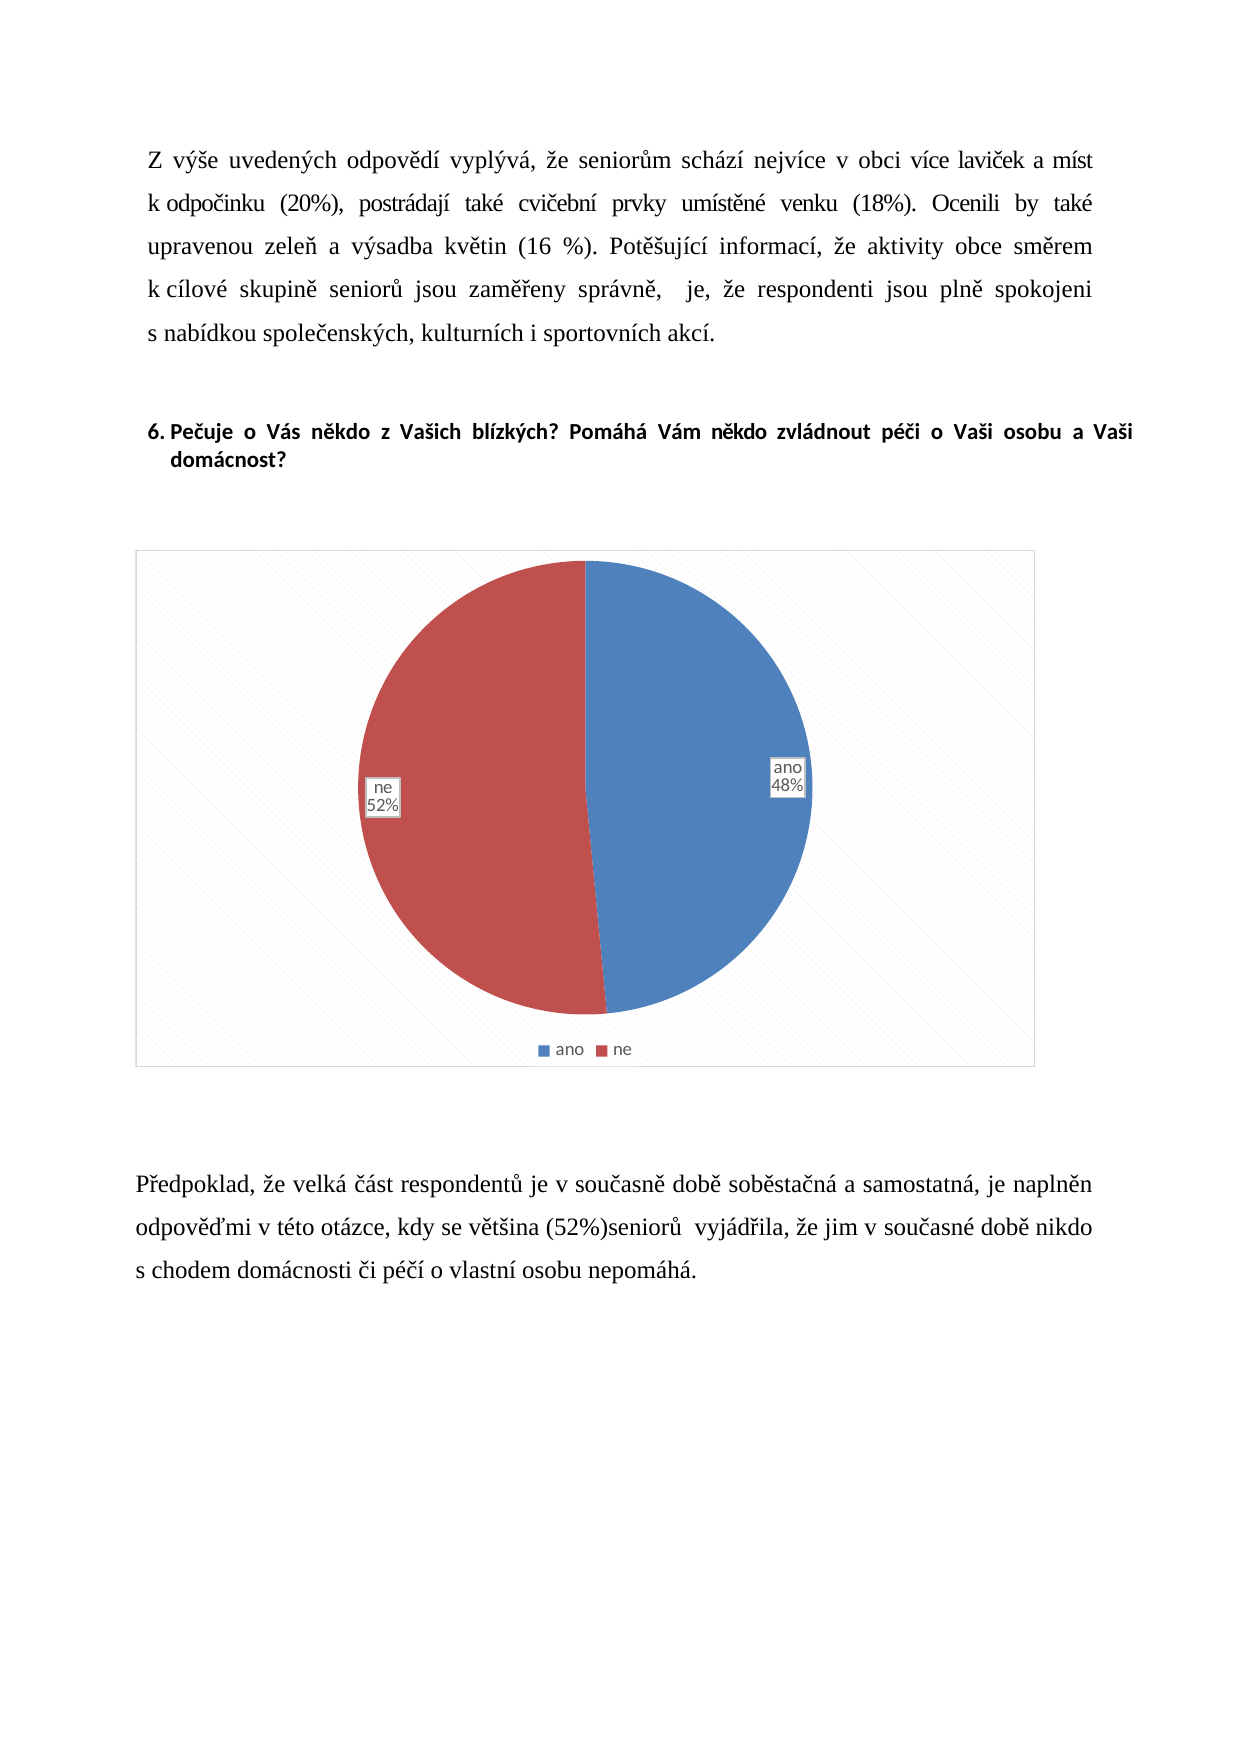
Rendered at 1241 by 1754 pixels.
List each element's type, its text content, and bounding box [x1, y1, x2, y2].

subtitle Pečuje o Vás někdo z Vašich blízkých? Pomáhá Vám někdo zvládnout péči o Vaši osobu a Vaši domácnost? [147, 417, 1134, 473]
text Předpoklad, že velká část respondentů je v současně době soběstačná a samostatná, je naplněn odpověďmi v této otázce, kdy se většina (52%)seniorů vyjádřila, že jim v současné době nikdo s chodem domácnosti či péčí o vlastní osobu nepomáhá. [135, 1169, 1093, 1284]
text Z výše uvedených odpovědí vyplývá, že seniorům schází nejvíce v obci více laviček a míst k odpočinku (20%), postrádají také cvičební prvky umístěné venku (18%). Ocenili by také upravenou zeleň a výsadba květin (16 %). Potěšující informací, že aktivity obce směrem k cílové skupině seniorů jsou zaměřeny správně, je, že respondenti jsou plně spokojeni s nabídkou společenských, kulturních i sportovních akcí. [147, 145, 1093, 346]
